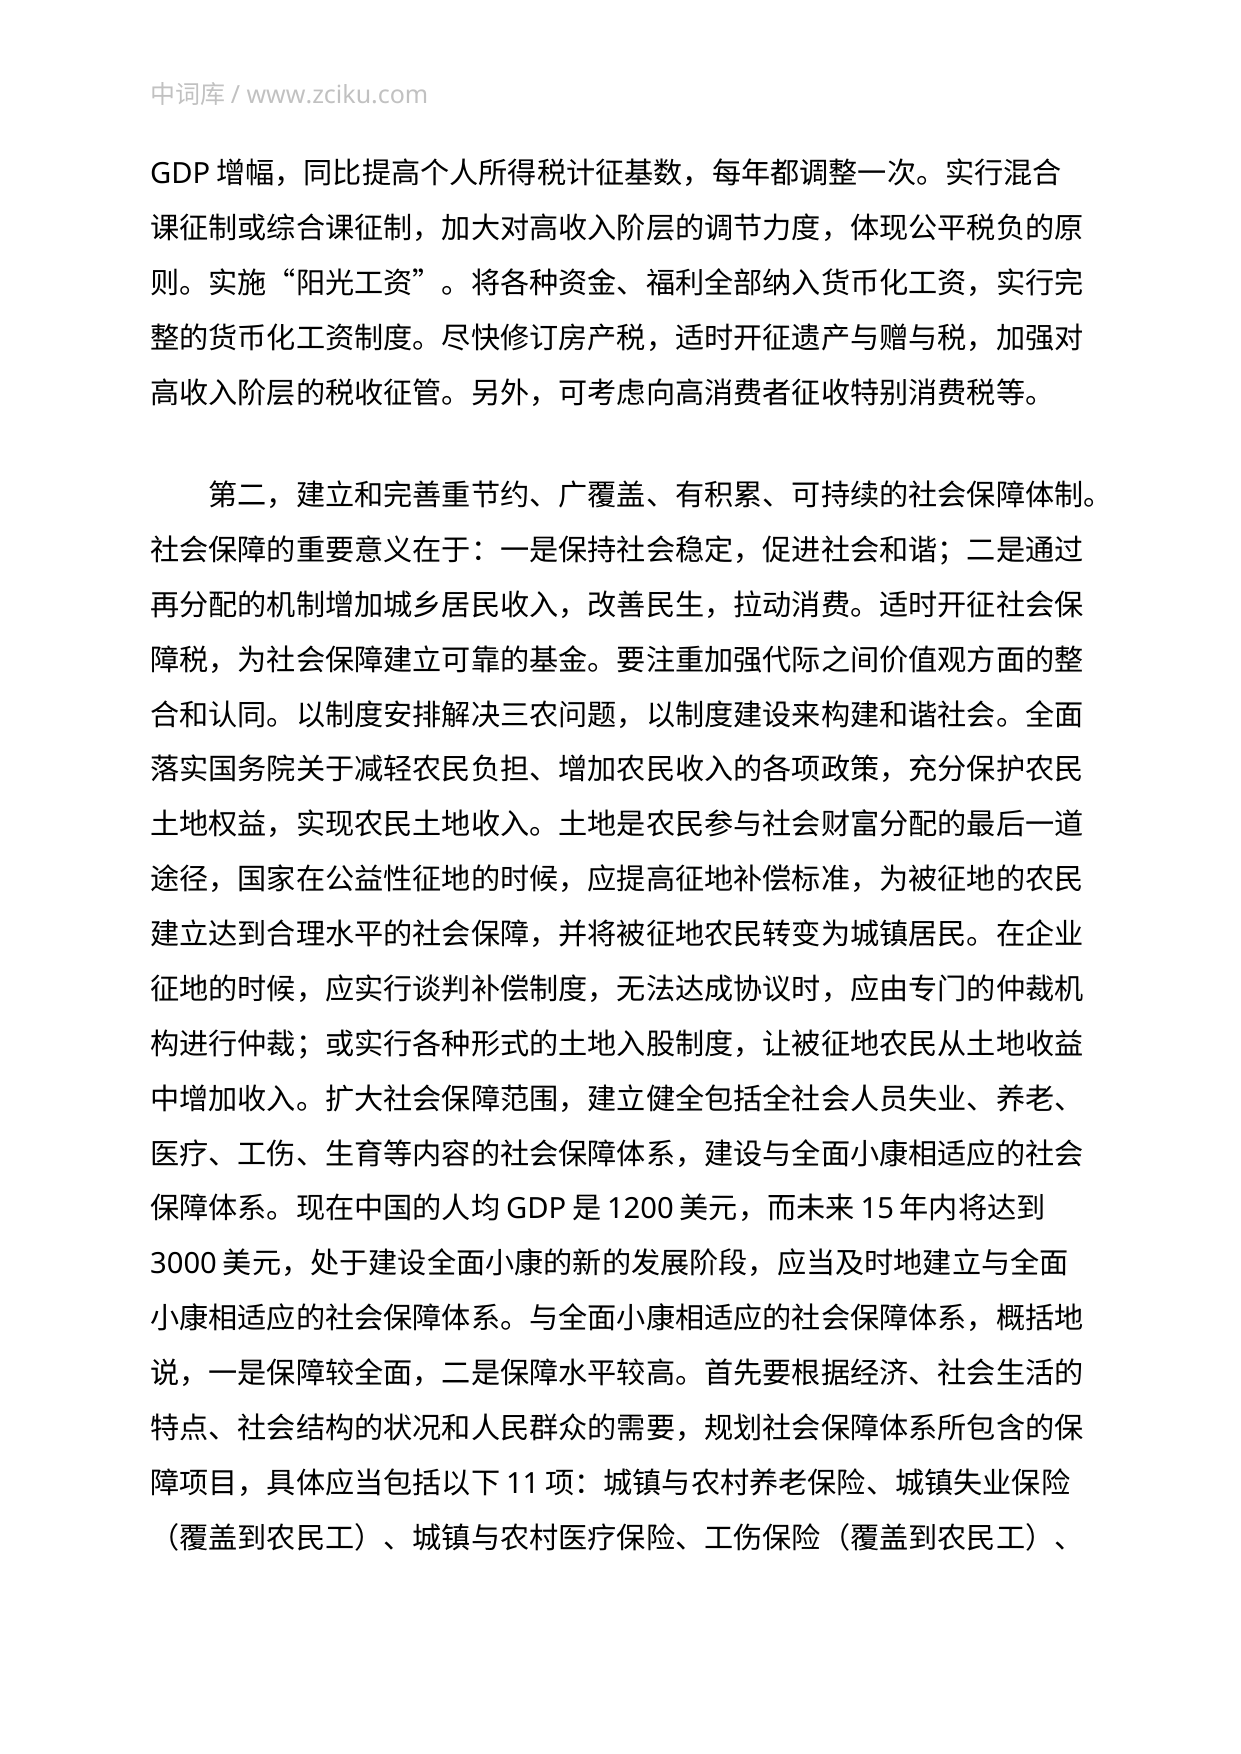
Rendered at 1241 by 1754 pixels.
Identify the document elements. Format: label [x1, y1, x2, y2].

text [150, 150, 1090, 412]
text [150, 471, 1090, 1557]
